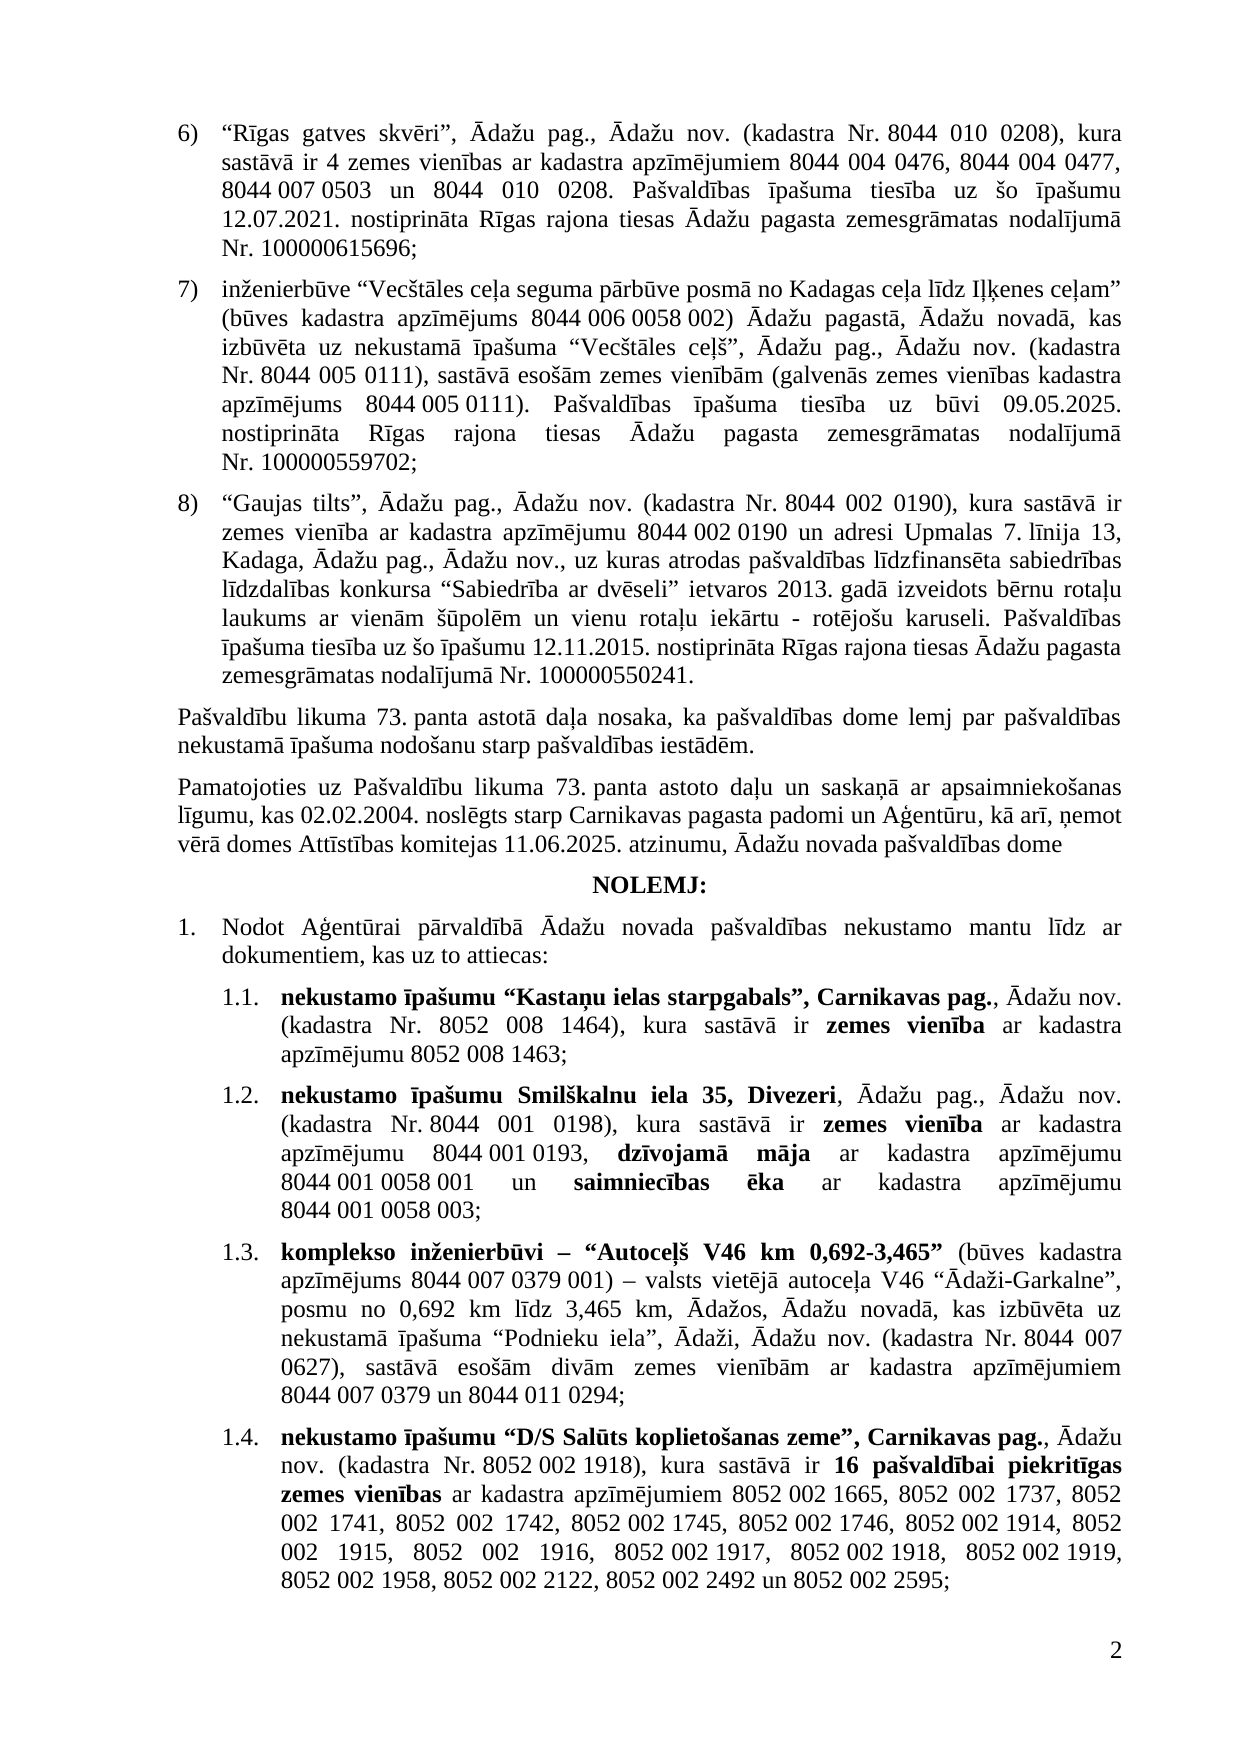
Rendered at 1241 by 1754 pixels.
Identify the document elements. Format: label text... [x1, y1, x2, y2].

list Nodot Aģentūrai pārvaldībā Ādažu novada pašvaldības nekustamo mantu līdz ar dokumentiem, kas uz to attiecas: [177, 912, 1122, 969]
text Pašvaldību likuma 73. panta astotā daļa nosaka, ka pašvaldības dome lemj par pašvaldības nekustamā īpašuma nodošanu starp pašvaldības iestādēm. [177, 702, 1122, 759]
list “Gaujas tilts”, Ādažu pag., Ādažu nov. (kadastra Nr. 8044 002 0190), kura sastāvā ir zemes vienība ar kadastra apzīmējumu 8044 002 0190 un adresi Upmalas 7. līnija 13, Kadaga, Ādažu pag., Ādažu nov., uz kuras atrodas pašvaldības līdzfinansēta sabiedrības līdzdalības konkursa “Sabiedrība ar dvēseli” ietvaros 2013. gadā izveidots bērnu rotaļu laukums ar vienām šūpolēm un vienu rotaļu iekārtu - rotējošu karuseli. Pašvaldības īpašuma tiesība uz šo īpašumu 12.11.2015. nostiprināta Rīgas rajona tiesas Ādažu pagasta zemesgrāmatas nodalījumā Nr. 100000550241. [177, 488, 1122, 689]
list inženierbūve “Vecštāles ceļa seguma pārbūve posmā no Kadagas ceļa līdz Iļķenes ceļam” (būves kadastra apzīmējums 8044 006 0058 002) Ādažu pagastā, Ādažu novadā, kas izbūvēta uz nekustamā īpašuma “Vecštāles ceļš”, Ādažu pag., Ādažu nov. (kadastra Nr. 8044 005 0111), sastāvā esošām zemes vienībām (galvenās zemes vienības kadastra apzīmējums 8044 005 0111). Pašvaldības īpašuma tiesība uz būvi 09.05.2025. nostiprināta Rīgas rajona tiesas Ādažu pagasta zemesgrāmatas nodalījumā Nr. 100000559702; [177, 274, 1122, 476]
text Pamatojoties uz Pašvaldību likuma 73. panta astoto daļu un saskaņā ar apsaimniekošanas līgumu, kas 02.02.2004. noslēgts starp Carnikavas pagasta padomi un Aģentūru, kā arī, ņemot vērā domes Attīstības komitejas 11.06.2025. atzinumu, Ādažu novada pašvaldības dome [177, 772, 1122, 858]
text NOLEMJ: [177, 871, 1122, 899]
list nekustamo īpašumu Smilškalnu iela 35, Divezeri, Ādažu pag., Ādažu nov. (kadastra Nr. 8044 001 0198), kura sastāvā ir zemes vienība ar kadastra apzīmējumu 8044 001 0193, dzīvojamā māja ar kadastra apzīmējumu 8044 001 0058 001 un saimniecības ēka ar kadastra apzīmējumu 8044 001 0058 003; [222, 1081, 1122, 1224]
list nekustamo īpašumu “D/S Salūts koplietošanas zeme”, Carnikavas pag., Ādažu nov. (kadastra Nr. 8052 002 1918), kura sastāvā ir 16 pašvaldībai piekritīgas zemes vienības ar kadastra apzīmējumiem 8052 002 1665, 8052 002 1737, 8052 002 1741, 8052 002 1742, 8052 002 1745, 8052 002 1746, 8052 002 1914, 8052 002 1915, 8052 002 1916, 8052 002 1917, 8052 002 1918, 8052 002 1919, 8052 002 1958, 8052 002 2122, 8052 002 2492 un 8052 002 2595; [222, 1422, 1122, 1594]
list “Rīgas gatves skvēri”, Ādažu pag., Ādažu nov. (kadastra Nr. 8044 010 0208), kura sastāvā ir 4 zemes vienības ar kadastra apzīmējumiem 8044 004 0476, 8044 004 0477, 8044 007 0503 un 8044 010 0208. Pašvaldības īpašuma tiesība uz šo īpašumu 12.07.2021. nostiprināta Rīgas rajona tiesas Ādažu pagasta zemesgrāmatas nodalījumā Nr. 100000615696; [177, 118, 1122, 262]
list nekustamo īpašumu “Kastaņu ielas starpgabals”, Carnikavas pag., Ādažu nov. (kadastra Nr. 8052 008 1464), kura sastāvā ir zemes vienība ar kadastra apzīmējumu 8052 008 1463; [222, 982, 1122, 1068]
list komplekso inženierbūvi – “Autoceļš V46 km 0,692-3,465” (būves kadastra apzīmējums 8044 007 0379 001) – valsts vietējā autoceļa V46 “Ādaži-Garkalne”, posmu no 0,692 km līdz 3,465 km, Ādažos, Ādažu novadā, kas izbūvēta uz nekustamā īpašuma “Podnieku iela”, Ādaži, Ādažu nov. (kadastra Nr. 8044 007 0627), sastāvā esošām divām zemes vienībām ar kadastra apzīmējumiem 8044 007 0379 un 8044 011 0294; [222, 1237, 1122, 1409]
